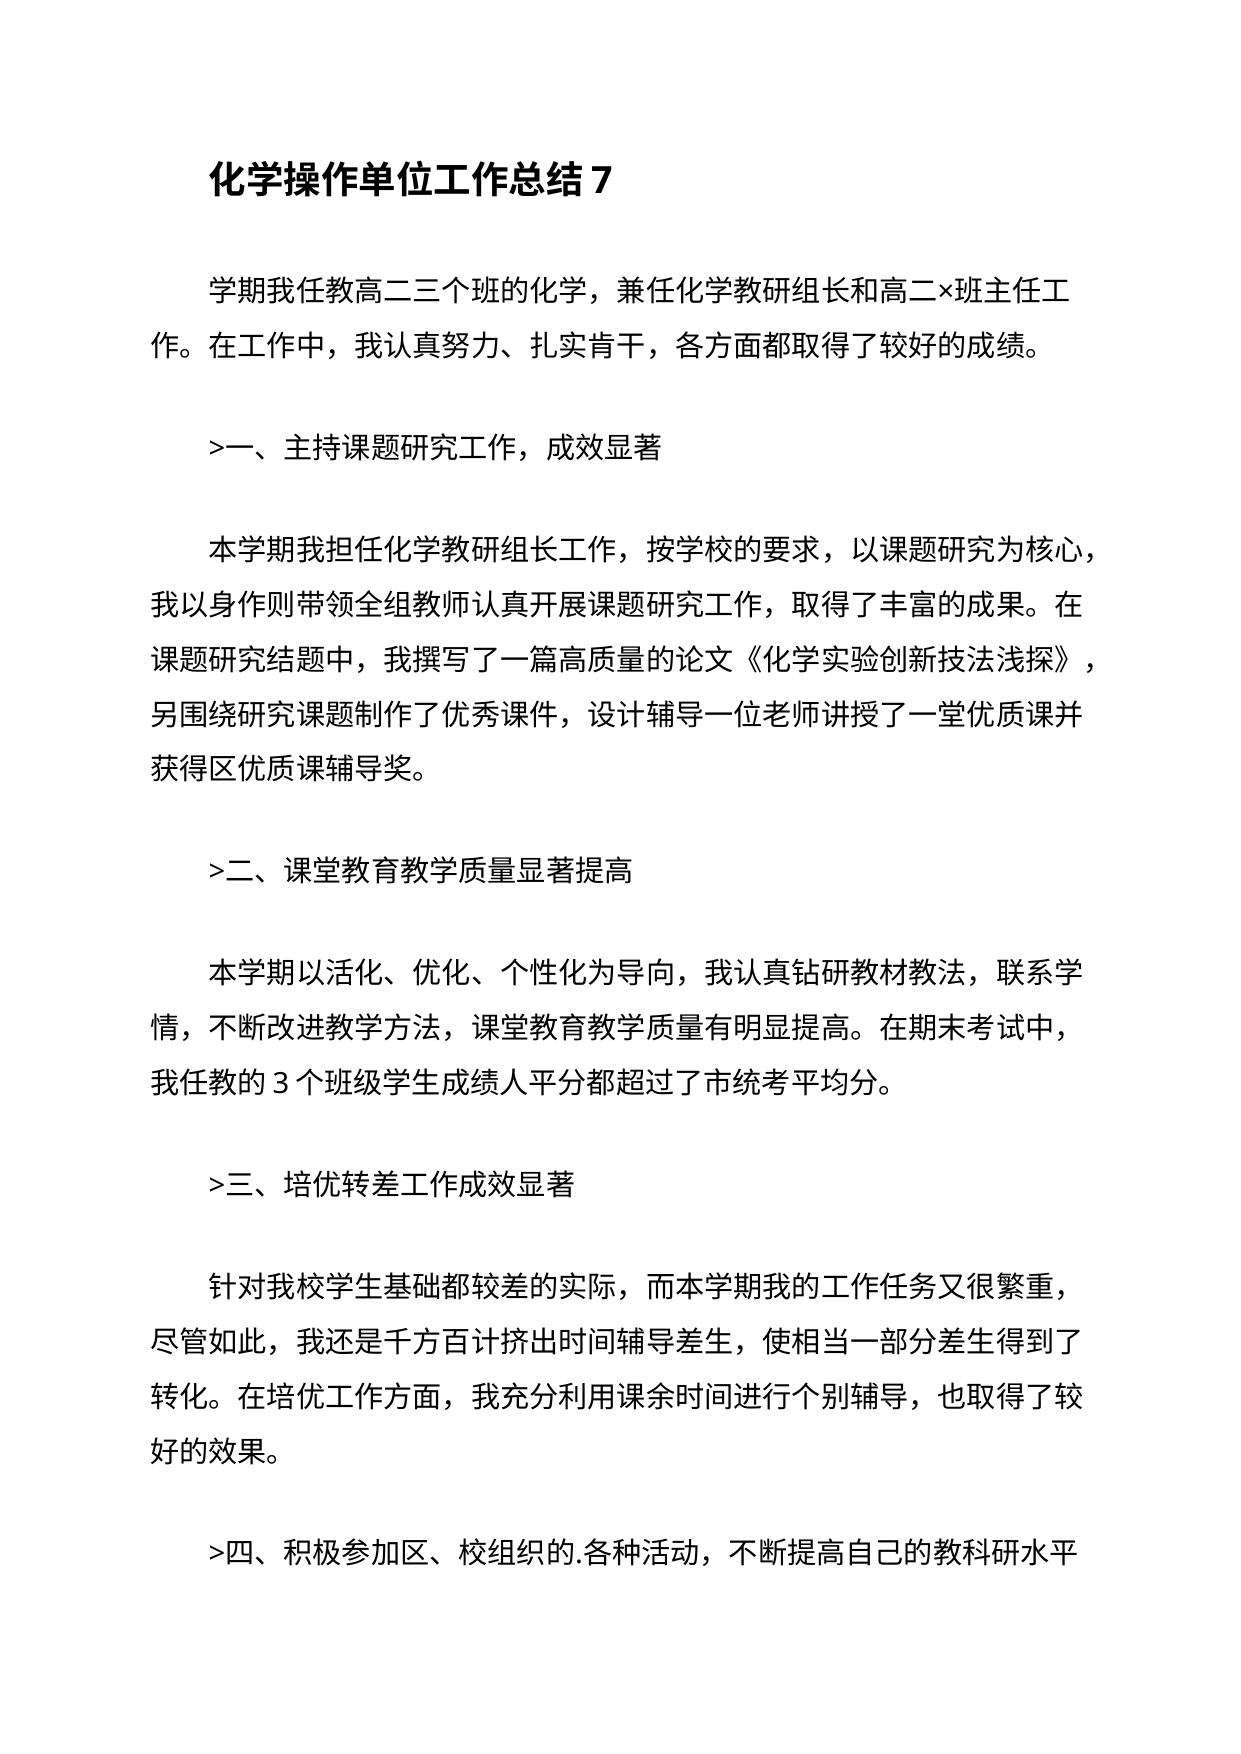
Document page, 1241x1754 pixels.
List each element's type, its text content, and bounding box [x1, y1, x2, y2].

text >一、主持课题研究工作，成效显著 [150, 424, 1090, 467]
text >三、培优转差工作成效显著 [150, 1161, 1090, 1204]
text >四、积极参加区、校组织的.各种活动，不断提高自己的教科研水平 [150, 1530, 1090, 1572]
text 学期我任教高二三个班的化学，兼任化学教研组长和高二×班主任工作。在工作中，我认真努力、扎实肯干，各方面都取得了较好的成绩。 [150, 268, 1090, 365]
text 本学期以活化、优化、个性化为导向，我认真钻研教材教法，联系学情，不断改进教学方法，课堂教育教学质量有明显提高。在期末考试中，我任教的3个班级学生成绩人平分都超过了市统考平均分。 [150, 950, 1090, 1102]
text 化学操作单位工作总结7 [150, 150, 1090, 204]
text 本学期我担任化学教研组长工作，按学校的要求，以课题研究为核心，我以身作则带领全组教师认真开展课题研究工作，取得了丰富的成果。在课题研究结题中，我撰写了一篇高质量的论文《化学实验创新技法浅探》，另围绕研究课题制作了优秀课件，设计辅导一位老师讲授了一堂优质课并获得区优质课辅导奖。 [150, 526, 1090, 788]
text 针对我校学生基础都较差的实际，而本学期我的工作任务又很繁重，尽管如此，我还是千方百计挤出时间辅导差生，使相当一部分差生得到了转化。在培优工作方面，我充分利用课余时间进行个别辅导，也取得了较好的效果。 [150, 1263, 1090, 1470]
text >二、课堂教育教学质量显著提高 [150, 848, 1090, 890]
